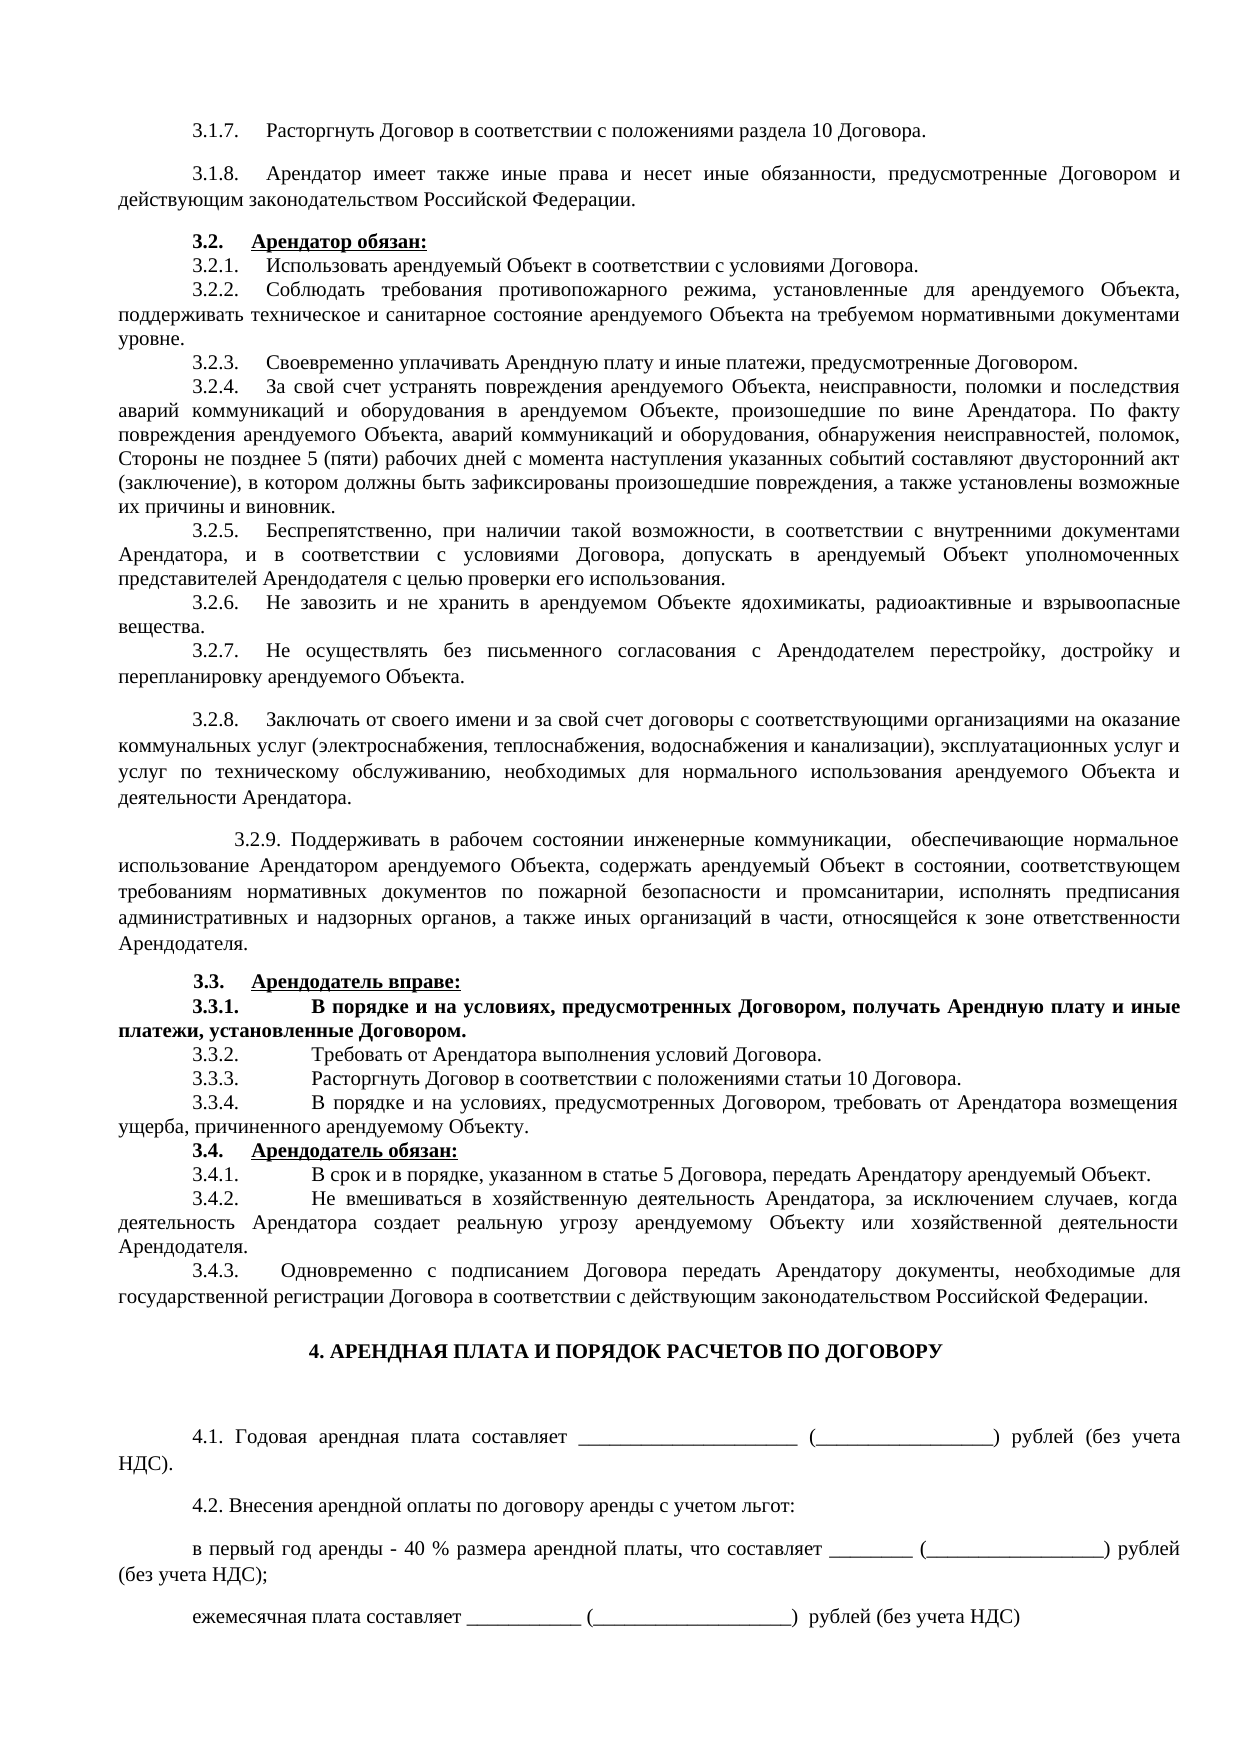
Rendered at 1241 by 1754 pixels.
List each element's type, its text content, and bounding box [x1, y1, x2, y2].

text 4.2. Внесения арендной оплаты по договору аренды с учетом льгот: [118, 1493, 1181, 1517]
text 3.2.7. Не осуществлять без письменного согласования с Арендодателем перестройку, достройку и перепланировку арендуемого Объекта. [118, 638, 1181, 688]
list Соблюдать требования противопожарного режима, установленные для арендуемого Объекта, поддерживать техническое и санитарное состояние арендуемого Объекта на требуемом нормативными документами уровне. [118, 277, 1181, 349]
text 3.1.8. Арендатор имеет также иные права и несет иные обязанности, предусмотренные Договором и действующим законодательством Российской Федерации. [118, 161, 1181, 211]
text 3.1.7. Расторгнуть Договор в соответствии с положениями раздела 10 Договора. [118, 118, 1181, 142]
list Арендатор обязан: [118, 229, 1181, 253]
list Не завозить и не хранить в арендуемом Объекте ядохимикаты, радиоактивные и взрывоопасные вещества. [118, 590, 1181, 638]
list Беспрепятственно, при наличии такой возможности, в соответствии с внутренними документами Арендатора, и в соответствии с условиями Договора, допускать в арендуемый Объект уполномоченных представителей Арендодателя с целью проверки его использования. [118, 518, 1181, 590]
list В порядке и на условиях, предусмотренных Договором, получать Арендную плату и иные платежи, установленные Договором. [118, 993, 1181, 1042]
text ежемесячная плата составляет ___________ (___________________) рублей (без учета НДС) [118, 1604, 1181, 1628]
text 3.2.9. Поддерживать в рабочем состоянии инженерные коммуникации, обеспечивающие нормальное использование Арендатором арендуемого Объекта, содержать арендуемый Объект в состоянии, соответствующем требованиям нормативных документов по пожарной безопасности и промсанитарии, исполнять предписания административных и надзорных органов, а также иных организаций в части, относящейся к зоне ответственности Арендодателя. [118, 827, 1181, 955]
text 3.2.8. Заключать от своего имени и за свой счет договоры с соответствующими организациями на оказание коммунальных услуг (электроснабжения, теплоснабжения, водоснабжения и канализации), эксплуатационных услуг и услуг по техническому обслуживанию, необходимых для нормального использования арендуемого Объекта и деятельности Арендатора. [118, 707, 1181, 809]
table_header 4. АРЕНДНАЯ ПЛАТА И ПОРЯДОК РАСЧЕТОВ ПО ДОГОВОРУ [118, 1327, 1134, 1424]
list За свой счет устранять повреждения арендуемого Объекта, неисправности, поломки и последствия аварий коммуникаций и оборудования в арендуемом Объекте, произошедшие по вине Арендатора. По факту повреждения арендуемого Объекта, аварий коммуникаций и оборудования, обнаружения неисправностей, поломок, Стороны не позднее 5 (пяти) рабочих дней с момента наступления указанных событий составляют двусторонний акт (заключение), в котором должны быть зафиксированы произошедшие повреждения, а также установлены возможные их причины и виновник. [118, 374, 1181, 518]
list В порядке и на условиях, предусмотренных Договором, требовать от Арендатора возмещения ущерба, причиненного арендуемому Объекту. [118, 1090, 1179, 1138]
list Не вмешиваться в хозяйственную деятельность Арендатора, за исключением случаев, когда деятельность Арендатора создает реальную угрозу арендуемому Объекту или хозяйственной деятельности Арендодателя. [118, 1186, 1179, 1258]
list Своевременно уплачивать Арендную плату и иные платежи, предусмотренные Договором. [118, 349, 1181, 374]
list Использовать арендуемый Объект в соответствии с условиями Договора. [118, 253, 1181, 277]
text в первый год аренды - 40 % размера арендной платы, что составляет ________ (_________________) рублей (без учета НДС); [118, 1536, 1181, 1586]
list Арендодатель вправе: [118, 969, 1181, 993]
text 3.4.3. Одновременно с подписанием Договора передать Арендатору документы, необходимые для государственной регистрации Договора в соответствии с действующим законодательством Российской Федерации. [118, 1258, 1181, 1308]
list Требовать от Арендатора выполнения условий Договора. [118, 1042, 1179, 1066]
list Арендодатель обязан: [118, 1138, 1181, 1162]
list Расторгнуть Договор в соответствии с положениями статьи 10 Договора. [118, 1066, 1179, 1090]
text 4.1. Годовая арендная плата составляет _____________________ (_________________) рублей (без учета НДС). [118, 1424, 1181, 1474]
list В срок и в порядке, указанном в статье 5 Договора, передать Арендатору арендуемый Объект. [118, 1162, 1179, 1186]
